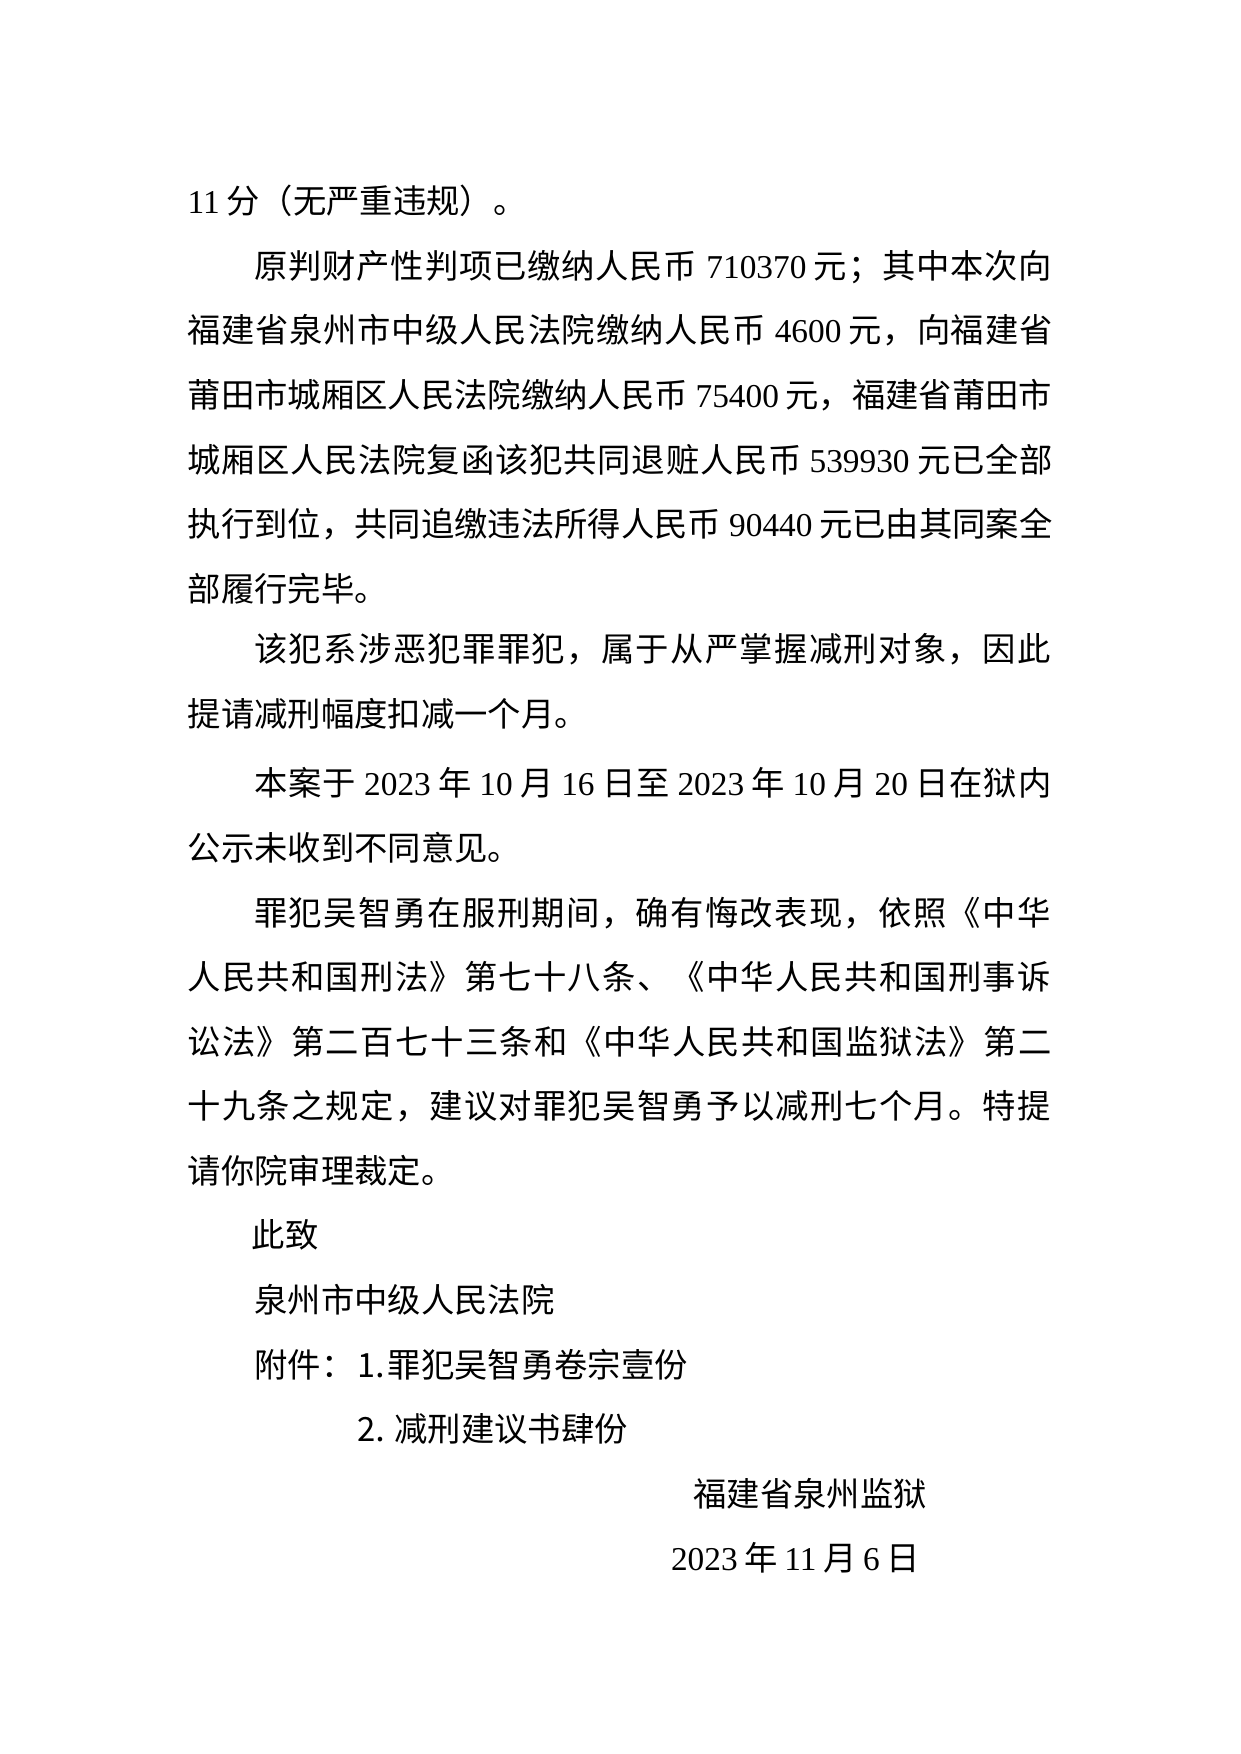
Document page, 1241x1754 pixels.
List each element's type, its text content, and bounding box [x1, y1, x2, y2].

text 该犯系涉恶犯罪罪犯，属于从严掌握减刑对象，因此提请减刑幅度扣减一个月。 [187, 614, 1053, 744]
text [187, 162, 1053, 227]
text ⒉减刑建议书肆份 [187, 1390, 1058, 1454]
text 原判财产性判项已缴纳人民币710370元；其中本次向福建省泉州市中级人民法院缴纳人民币4600元，向福建省莆田市城厢区人民法院缴纳人民币75400元，福建省莆田市城厢区人民法院复函该犯共同退赃人民币539930元已全部执行到位，共同追缴违法所得人民币90440元已由其同案全部履行完毕。 [187, 227, 1053, 614]
text 福建省泉州监狱 [187, 1454, 926, 1519]
text 泉州市中级人民法院 [187, 1261, 1058, 1325]
text 罪犯吴智勇在服刑期间，确有悔改表现，依照《中华人民共和国刑法》第七十八条、《中华人民共和国刑事诉讼法》第二百七十三条和《中华人民共和国监狱法》第二十九条之规定，建议对罪犯吴智勇予以减刑七个月。特提请你院审理裁定。 [187, 873, 1053, 1196]
text 附件：⒈罪犯吴智勇卷宗壹份 [187, 1325, 1053, 1390]
text 本案于2023年10月16日至2023年10月20日在狱内公示未收到不同意见。 [187, 744, 1053, 873]
text 2023年11月6日 [187, 1519, 919, 1584]
text 此致 [187, 1196, 1058, 1261]
